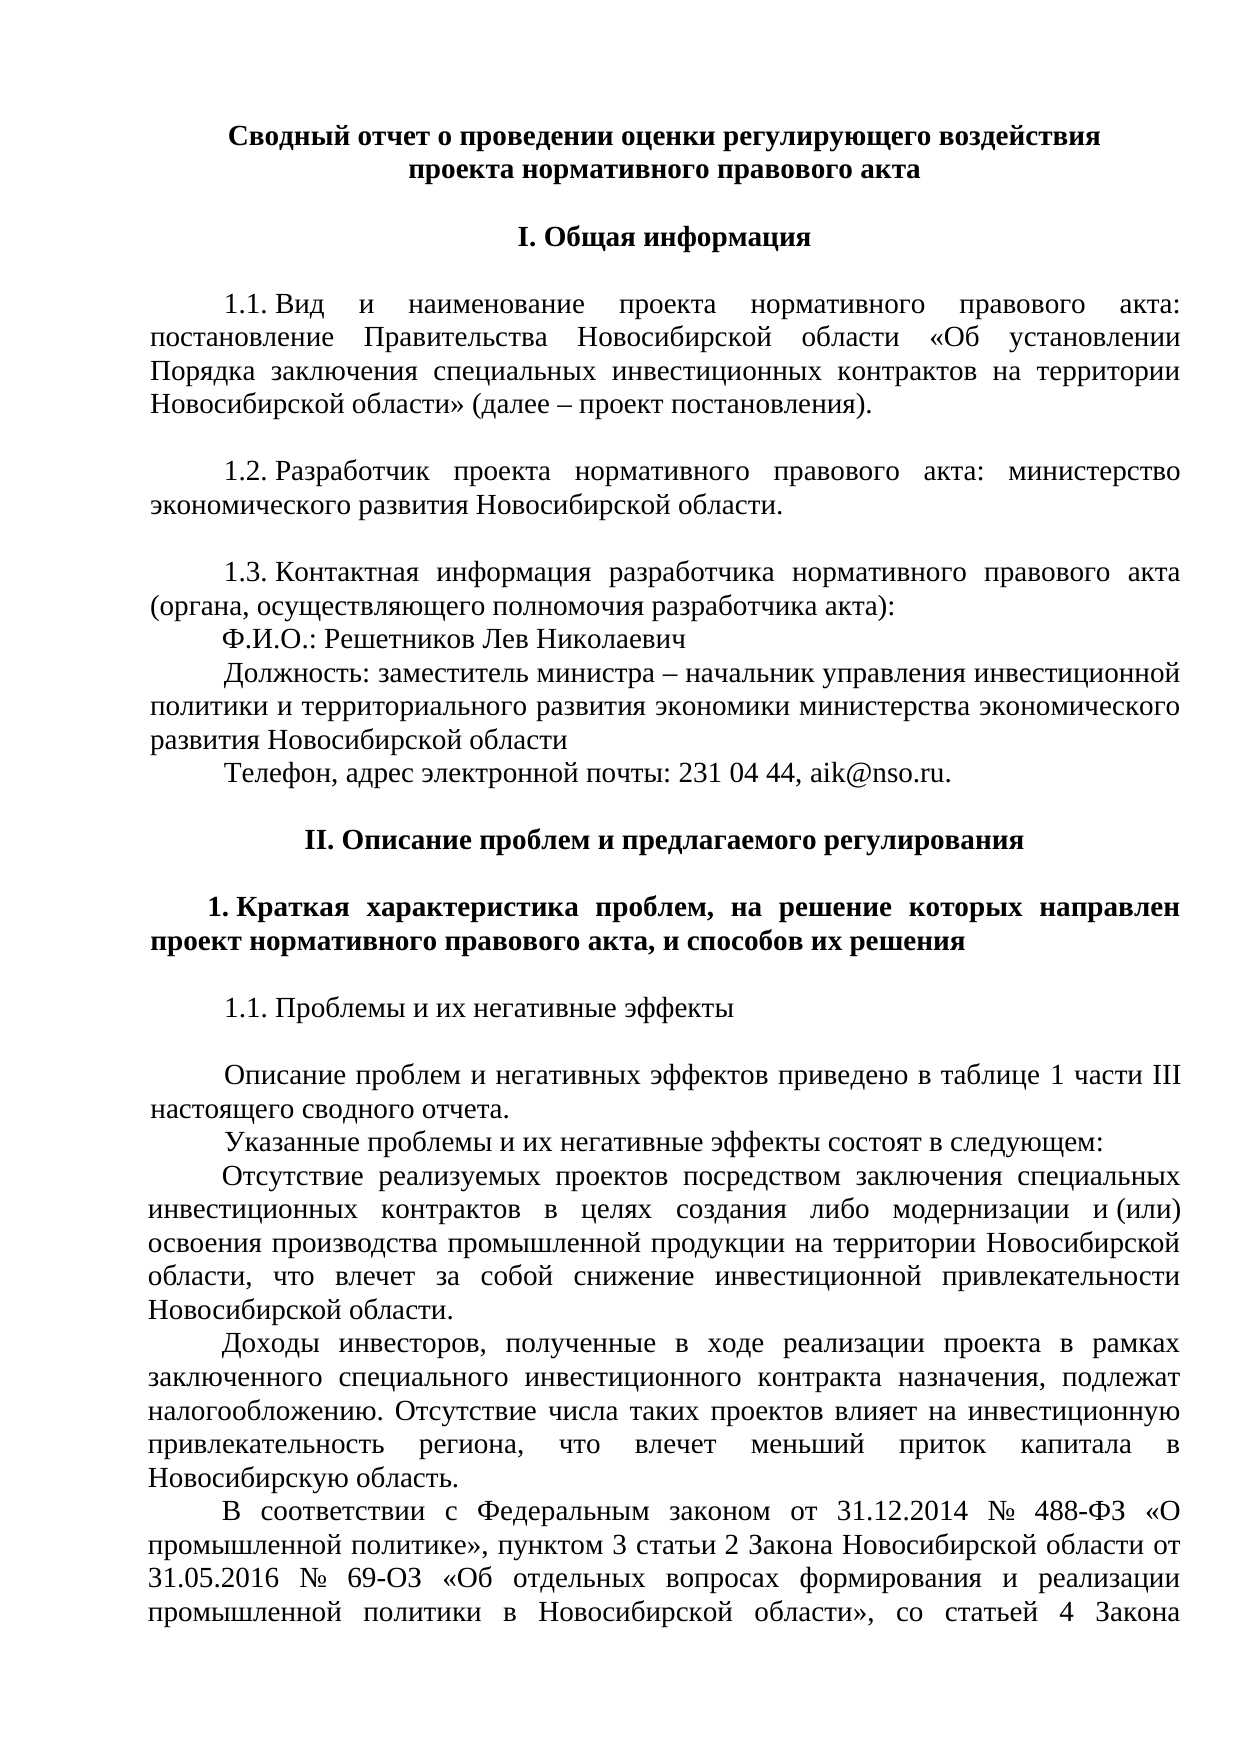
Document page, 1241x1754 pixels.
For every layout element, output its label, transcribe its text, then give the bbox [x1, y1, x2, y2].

subtitle I. Общая информация [148, 219, 1181, 252]
text Должность: заместитель министра – начальник управления инвестиционной политики и территориального развития экономики министерства экономического развития Новосибирской области [150, 655, 1181, 755]
text Отсутствие реализуемых проектов посредством заключения специальных инвестиционных контрактов в целях создания либо модернизации и (или) освоения производства промышленной продукции на территории Новосибирской области, что влечет за собой снижение инвестиционной привлекательности Новосибирской области. [148, 1158, 1181, 1326]
text Указанные проблемы и их негативные эффекты состоят в следующем: [150, 1124, 1181, 1158]
subtitle Сводный отчет о проведении оценки регулирующего воздействия [148, 118, 1181, 152]
text 1.1. Проблемы и их негативные эффекты [150, 990, 1181, 1024]
text Доходы инвесторов, полученные в ходе реализации проекта в рамках заключенного специального инвестиционного контракта назначения, подлежат налогообложению. Отсутствие числа таких проектов влияет на инвестиционную привлекательность региона, что влечет меньший приток капитала в Новосибирскую область. [148, 1326, 1181, 1493]
text 1.2. Разработчик проекта нормативного правового акта: министерство экономического развития Новосибирской области. [150, 453, 1181, 521]
text 1. Краткая характеристика проблем, на решение которых направлен проект нормативного правового акта, и способов их решения [150, 889, 1181, 957]
text Телефон, адрес электронной почты: 231 04 44, aik@nso.ru. [150, 755, 1181, 789]
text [148, 1493, 1181, 1627]
text Описание проблем и негативных эффектов приведено в таблице 1 части III настоящего сводного отчета. [150, 1057, 1181, 1124]
text 1.1. Вид и наименование проекта нормативного правового акта: постановление Правительства Новосибирской области «Об установлении Порядка заключения специальных инвестиционных контрактов на территории Новосибирской области» (далее – проект постановления). [150, 286, 1181, 420]
subtitle II. Описание проблем и предлагаемого регулирования [148, 822, 1181, 856]
text Ф.И.О.: Решетников Лев Николаевич [148, 621, 1181, 655]
text 1.3. Контактная информация разработчика нормативного правового акта (органа, осуществляющего полномочия разработчика акта): [150, 554, 1181, 621]
subtitle проекта нормативного правового акта [148, 152, 1181, 185]
